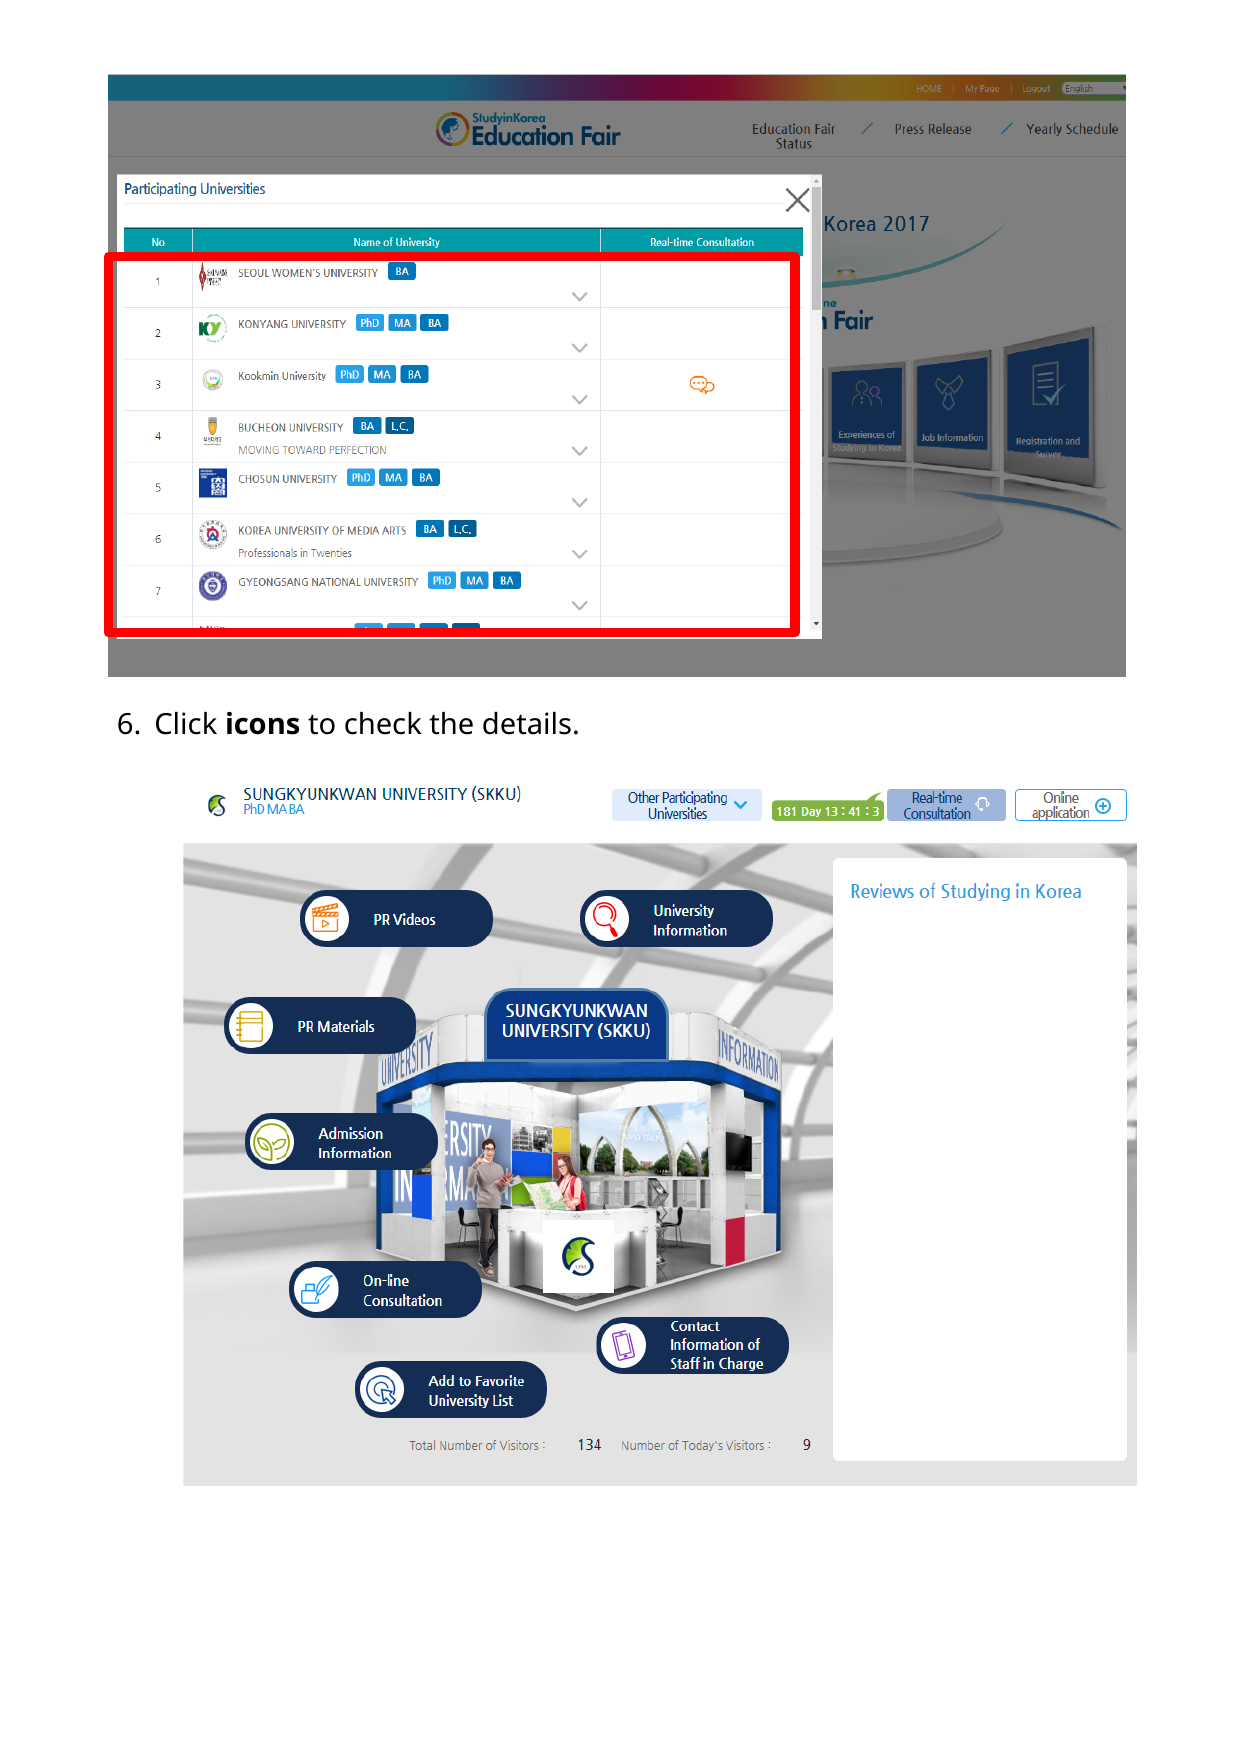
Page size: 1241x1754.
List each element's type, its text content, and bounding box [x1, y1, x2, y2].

picture [183, 770, 1140, 1491]
picture [108, 74, 1126, 677]
picture [113, 261, 790, 628]
list Click icons to check the details. [117, 703, 1165, 743]
